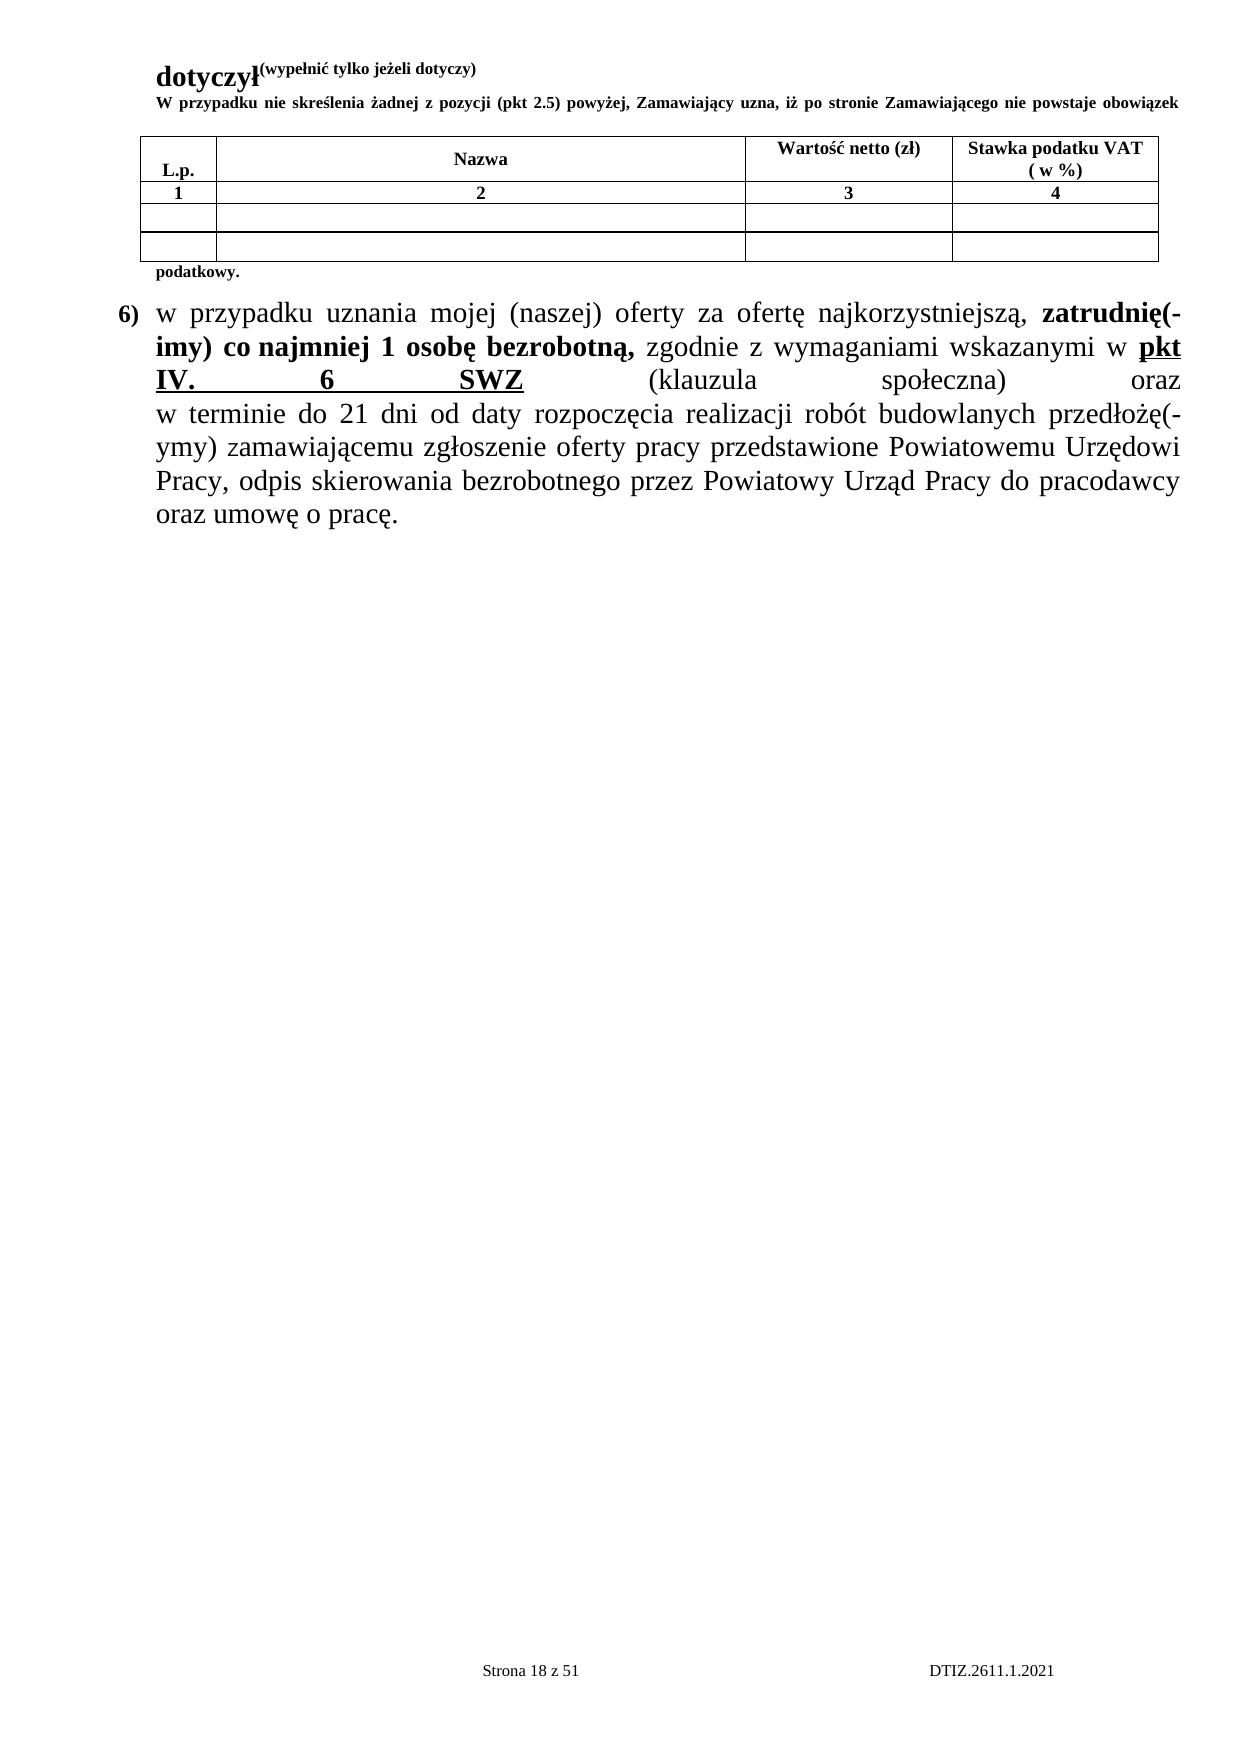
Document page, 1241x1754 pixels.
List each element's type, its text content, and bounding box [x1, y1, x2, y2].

table_cell 1 [141, 182, 216, 203]
table_cell [217, 233, 745, 261]
table_cell 3 [746, 182, 952, 203]
table_cell [953, 204, 1158, 231]
table_cell [953, 233, 1158, 261]
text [156, 59, 1181, 93]
table_cell 2 [217, 182, 745, 203]
table_header L.p. [141, 137, 216, 181]
table_cell [746, 204, 952, 231]
table_header Wartość netto (zł) [746, 137, 952, 181]
text W przypadku nie skreślenia żadnej z pozycji (pkt 2.5) powyżej, Zamawiający uzna, iż po stronie Zamawiającego nie powstaje obowiązek podatkowy. [156, 93, 1181, 295]
table_cell [217, 204, 745, 231]
table_header Stawka podatku VAT ( w %) [953, 137, 1158, 181]
table_header Nazwa [217, 137, 745, 181]
list w przypadku uznania mojej (naszej) oferty za ofertę najkorzystniejszą, zatrudnię(-imy) co najmniej 1 osobę bezrobotną, zgodnie z wymaganiami wskazanymi w pkt IV. 6 SWZ (klauzula społeczna) oraz w terminie do 21 dni od daty rozpoczęcia realizacji robót budowlanych przedłożę(-ymy) Zamawiającemu zgłoszenie oferty pracy przedstawione Powiatowemu Urzędowi Pracy, odpis skierowania bezrobotnego przez Powiatowy Urząd Pracy do pracodawcy oraz umowę o pracę. [118, 295, 1181, 530]
table_cell [141, 204, 216, 231]
table_cell [141, 233, 216, 261]
table_cell 4 [953, 182, 1158, 203]
table_cell [746, 233, 952, 261]
